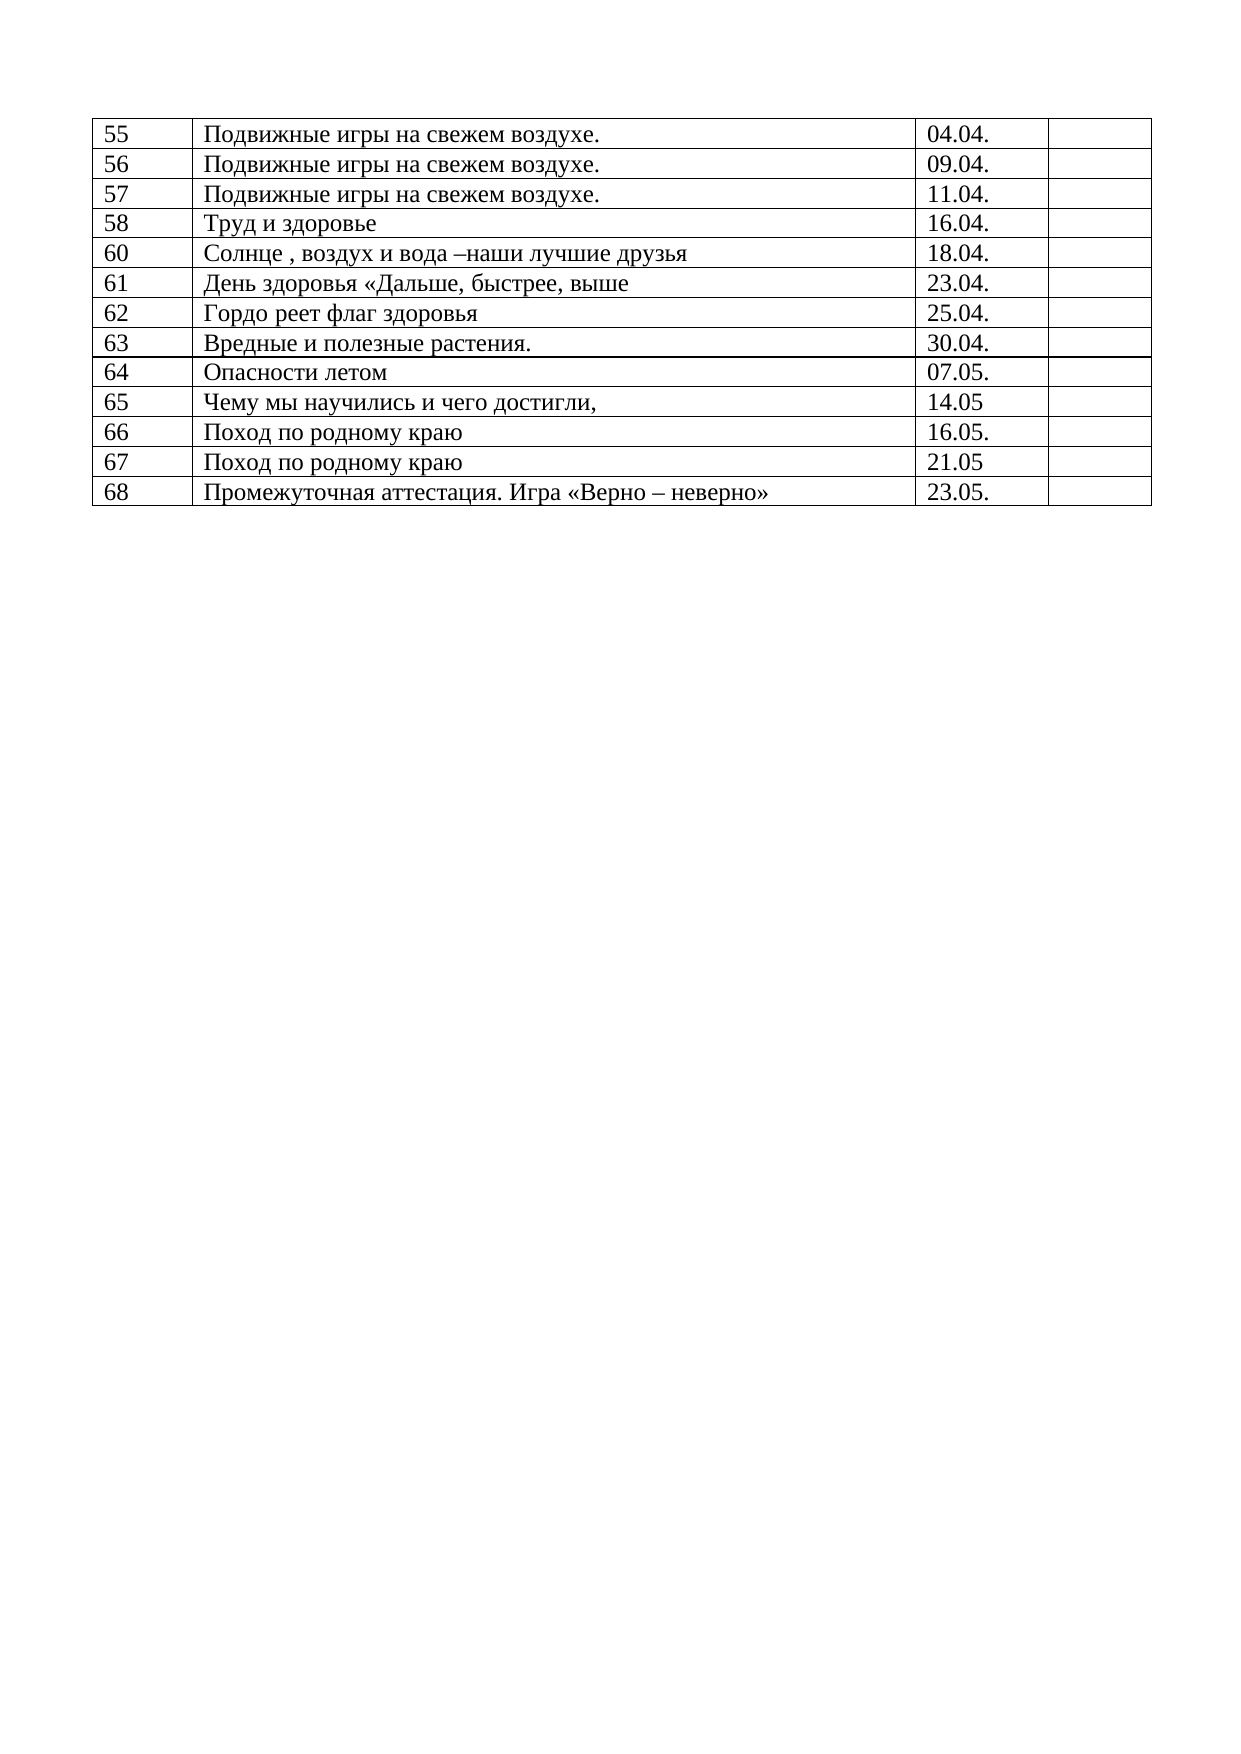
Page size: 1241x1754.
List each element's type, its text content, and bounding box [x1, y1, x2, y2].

table_cell 62 [93, 298, 192, 327]
table_cell 56 [93, 149, 192, 178]
table_cell 07.05. [916, 358, 1048, 386]
table_cell [1049, 358, 1151, 386]
table_cell [1049, 149, 1151, 178]
table_cell Промежуточная аттестация. Игра «Верно – неверно» [193, 477, 915, 505]
table_cell Подвижные игры на свежем воздухе. [193, 179, 915, 207]
table_cell 55 [93, 119, 192, 148]
table_cell 58 [93, 209, 192, 237]
table_cell 23.05. [916, 477, 1048, 505]
table_cell 11.04. [916, 179, 1048, 207]
table_cell Гордо реет флаг здоровья [193, 298, 915, 327]
table_cell Поход по родному краю [193, 417, 915, 446]
table_cell 16.04. [916, 209, 1048, 237]
table_cell [1049, 298, 1151, 327]
table_cell Вредные и полезные растения. [193, 328, 915, 356]
table_cell 18.04. [916, 238, 1048, 267]
table_cell 23.04. [916, 268, 1048, 297]
table_cell 25.04. [916, 298, 1048, 327]
table_cell [1049, 268, 1151, 297]
table_cell Подвижные игры на свежем воздухе. [193, 149, 915, 178]
table_cell [1049, 238, 1151, 267]
table_cell 66 [93, 417, 192, 446]
table_cell 16.05. [916, 417, 1048, 446]
table_cell 60 [93, 238, 192, 267]
table_cell [1049, 387, 1151, 416]
table_cell 61 [93, 268, 192, 297]
table_cell 68 [93, 477, 192, 505]
table_cell Солнце , воздух и вода –наши лучшие друзья [193, 238, 915, 267]
table_cell [1049, 119, 1151, 148]
table_cell 04.04. [916, 119, 1048, 148]
table_cell Чему мы научились и чего достигли, [193, 387, 915, 416]
table_cell 30.04. [916, 328, 1048, 356]
table_cell 65 [93, 387, 192, 416]
table_cell 67 [93, 447, 192, 476]
table_cell [1049, 328, 1151, 356]
table_cell [1049, 447, 1151, 476]
table_cell [1049, 417, 1151, 446]
table_cell 63 [93, 328, 192, 356]
table_cell 57 [93, 179, 192, 207]
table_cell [193, 119, 915, 148]
table_cell Труд и здоровье [193, 209, 915, 237]
table_cell [1049, 179, 1151, 207]
table_cell 09.04. [916, 149, 1048, 178]
table_cell [1049, 477, 1151, 505]
table_cell 14.05 [916, 387, 1048, 416]
table_cell День здоровья «Дальше, быстрее, выше [193, 268, 915, 297]
table_cell 64 [93, 358, 192, 386]
table_cell 21.05 [916, 447, 1048, 476]
table_cell Поход по родному краю [193, 447, 915, 476]
table_cell Опасности летом [193, 358, 915, 386]
table_cell [1049, 209, 1151, 237]
